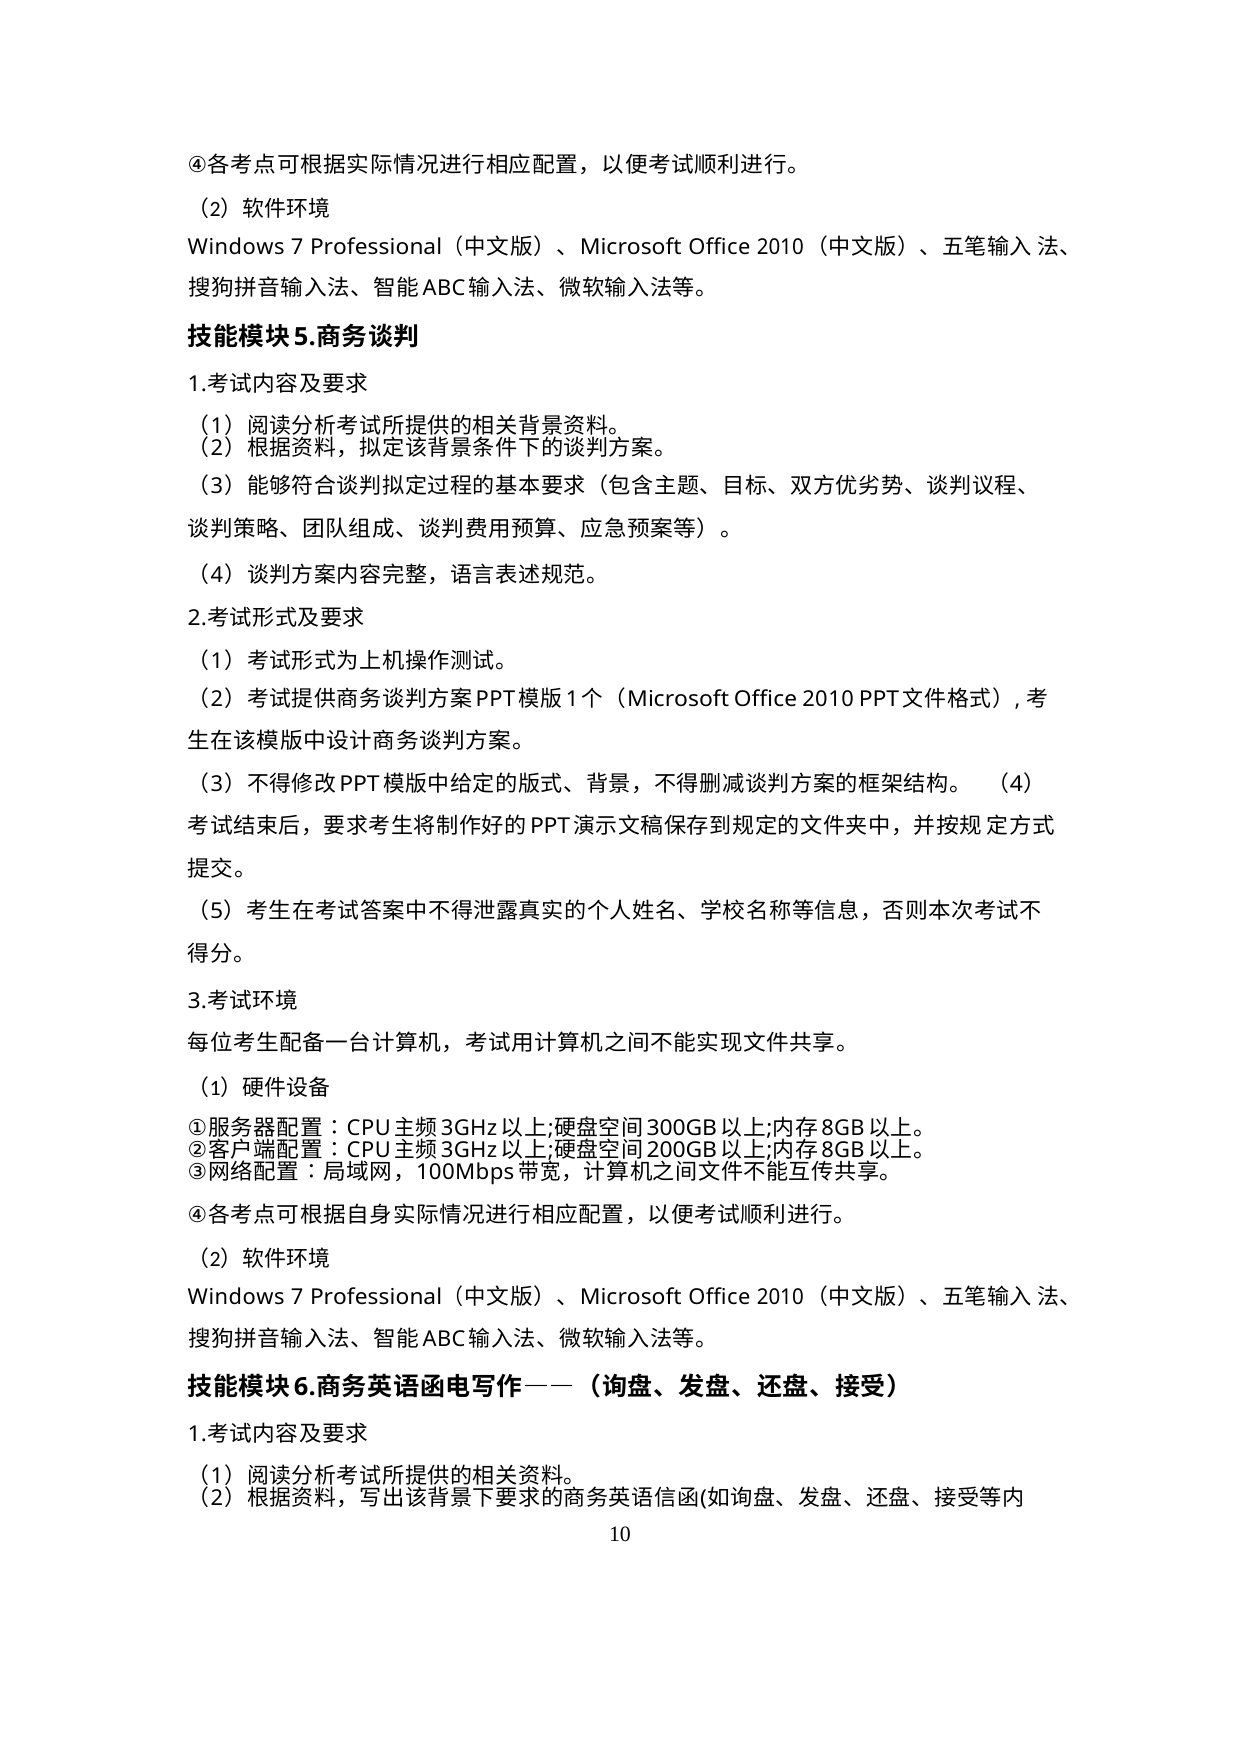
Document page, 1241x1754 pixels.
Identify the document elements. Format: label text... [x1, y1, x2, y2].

text Windows 7 Professional （中 文 版 ） 、 Microsoft Office 2010 （ 中 文 版 ） 、 五 笔 输 入 法 、 搜 狗 拼 音 输 入 法 、 智 能 ABC 输 入 法 、 微 软 输 入 法 等 。 [187, 221, 1062, 304]
list 能 够 符 合 谈 判 拟 定 过 程 的 基 本 要 求 （ 包 含 主 题 、 目 标 、 双 方 优 劣 势 、 谈 判 议 程 、 谈 判 策 略 、 团 队 组 成 、 谈 判 费 用 预 算 、 应 急 预 案 等 ） 。 [187, 460, 1063, 545]
text 2. 考 试 形 式 及 要 求 [187, 608, 1063, 630]
list 各 考 点 可 根 据 自 身 实 际 情 况 进 行 相 应 配 置 ， 以 便 考 试 顺 利 进 行 。 [187, 1205, 1063, 1227]
text Windows 7 Professional （中 文 版 ） 、 Microsoft Office 2010 （ 中 文 版 ） 、 五 笔 输 入 法 、 搜 狗 拼 音 输 入 法 、 智 能 ABC 输 入 法 、 微 软 输 入 法 等 。 [187, 1272, 1062, 1354]
text （1）硬件设备 [187, 1076, 1063, 1100]
text （2）软件环境 [187, 1247, 1063, 1272]
text 每 位 考 生 配 备 一 台 计 算 机 ， 考 试 用 计 算 机 之 间 不 能 实 现 文 件 共 享 。 [187, 1033, 1063, 1055]
text 1. 考 试 内 容 及 要 求 [187, 1424, 1063, 1446]
text 技 能 模 块 6. 商 务 英 语 函 电 写 作 — — （ 询 盘 、 发 盘 、 还 盘 、 接 受 ） [187, 1376, 1063, 1401]
list 谈 判 方 案 内 容 完 整 ， 语 言 表 述 规 范 。 [187, 565, 1063, 587]
list 考 试 提 供 商 务 谈 判 方 案 PPT 模 版 1 个 （ Microsoft Office 2010 PPT 文 件 格 式 ） , 考 生 在 该 模 版 中 设 计 商 务 谈 判 方 案 。 [187, 672, 1063, 757]
list 服 务 器 配 置 ∶ CPU 主频 3GHz 以 上 ; 硬 盘 空 间 300GB 以 上 ; 内 存 8GB 以 上 。 [187, 1118, 1063, 1140]
text （ 5 ） 考 生 在 考 试 答 案 中 不 得 泄 露 真 实 的 个 人 姓 名 、 学 校 名 称 等 信 息 ， 否 则 本 次 考 试 不 得 分 。 [187, 885, 1062, 970]
list 不 得 修 改 PPT 模 版 中 给 定 的 版 式 、 背 景 ， 不 得 删 减 谈 判 方 案 的 框 架 结 构 。 （ 4 ） 考 试 结 束 后 ， 要 求 考 生 将 制 作 好 的 PPT 演 示 文 稿 保 存 到 规 定 的 文 件 夹 中 ， 并 按 规 定 方 式 提 交 。 [187, 757, 1063, 885]
list 根 据 资 料 ， 拟 定 该 背 景 条 件 下 的 谈 判 方 案 。 [187, 438, 1063, 460]
list 根 据 资 料 ， 写 出 该 背 景 下 要 求 的 商 务 英 语 信 函 ( 如 询 盘 、 发 盘 、 还 盘 、 接 受 等 内 [187, 1488, 1063, 1510]
list 阅 读 分 析 考 试 所 提 供 的 相 关 资 料 。 [187, 1466, 1063, 1488]
text ④ 各 考 点 可 根 据 实 际 情 况 进 行 相 应 配 置 ， 以 便 考 试 顺 利 进 行 。 [187, 155, 1063, 177]
text 技 能 模 块 5. 商 务 谈 判 [187, 325, 1063, 350]
list 客 户 端 配 置 ∶ CPU 主频 3GHz 以 上 ; 硬 盘 空 间 200GB 以 上 ; 内 存 8GB 以 上 。 [187, 1140, 1063, 1162]
text （2）软件环境 [187, 197, 1063, 221]
list 网 络 配 置 ∶ 局 域 网 ， 100Mbps 带 宽， 计 算 机 之 间 文 件 不 能 互 传 共 享 。 [187, 1162, 1063, 1184]
text 1. 考 试 内 容 及 要 求 [187, 373, 1063, 395]
list 考 试 形 式 为 上 机 操 作 测 试 。 [187, 651, 1063, 672]
list 阅 读 分 析 考 试 所 提 供 的 相 关 背 景 资 料 。 [187, 416, 1063, 438]
text 3. 考 试 环 境 [187, 991, 1063, 1012]
text 10 [609, 1522, 1063, 1546]
